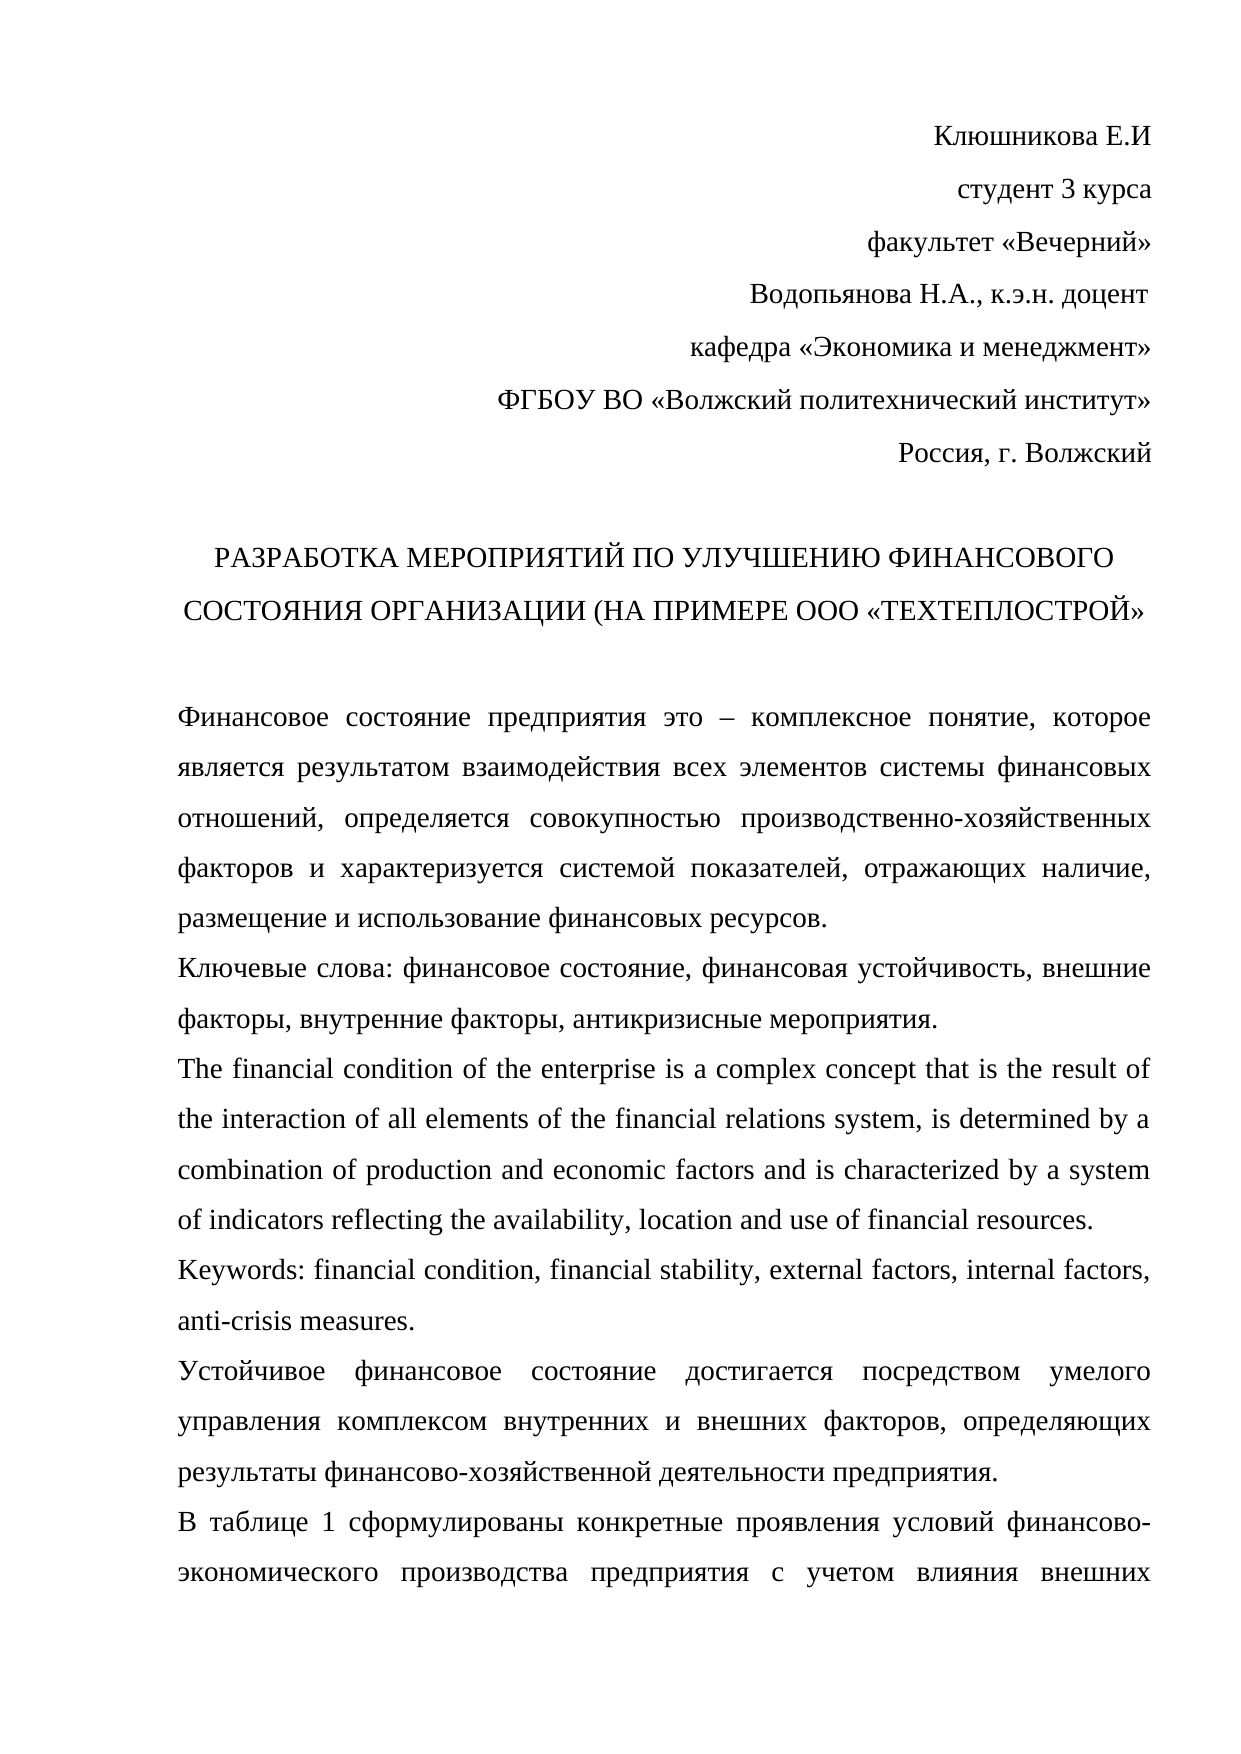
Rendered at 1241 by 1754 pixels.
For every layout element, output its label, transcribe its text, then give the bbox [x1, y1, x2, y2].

text Водопьянова Н.А., к.э.н. доцент [177, 277, 1152, 310]
text СОСТОЯНИЯ ОРГАНИЗАЦИИ (НА ПРИМЕРЕ ООО «ТЕХТЕПЛОСТРОЙ» [177, 593, 1152, 627]
text Финансовое состояние предприятия это – комплексное понятие, которое является результатом взаимодействия всех элементов системы финансовых отношений, определяется совокупностью производственно-хозяйственных факторов и характеризуется системой показателей, отражающих наличие, размещение и использование финансовых ресурсов. [177, 699, 1152, 934]
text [177, 1504, 1152, 1588]
text студент 3 курса [177, 171, 1152, 204]
text Устойчивое финансовое состояние достигается посредством умелого управления комплексом внутренних и внешних факторов, определяющих результаты финансово-хозяйственной деятельности предприятия. [177, 1353, 1152, 1487]
text Клюшникова Е.И [177, 118, 1152, 152]
text ФГБОУ ВО «Волжский политехнический институт» [177, 382, 1152, 416]
text РАЗРАБОТКА МЕРОПРИЯТИЙ ПО УЛУЧШЕНИЮ ФИНАНСОВОГО [177, 541, 1152, 574]
text The financial condition of the enterprise is a complex concept that is the result of the interaction of all elements of the financial relations system, is determined by a combination of production and economic factors and is characterized by a system of indicators reflecting the availability, location and use of financial resources. [177, 1051, 1152, 1236]
text кафедра «Экономика и менеджмент» [177, 329, 1152, 363]
text Keywords: financial condition, financial stability, external factors, internal factors, anti-crisis measures. [177, 1252, 1152, 1336]
text факультет «Вечерний» [177, 224, 1152, 257]
text Россия, г. Волжский [177, 435, 1152, 468]
text Ключевые слова: финансовое состояние, финансовая устойчивость, внешние факторы, внутренние факторы, антикризисные мероприятия. [177, 951, 1152, 1034]
